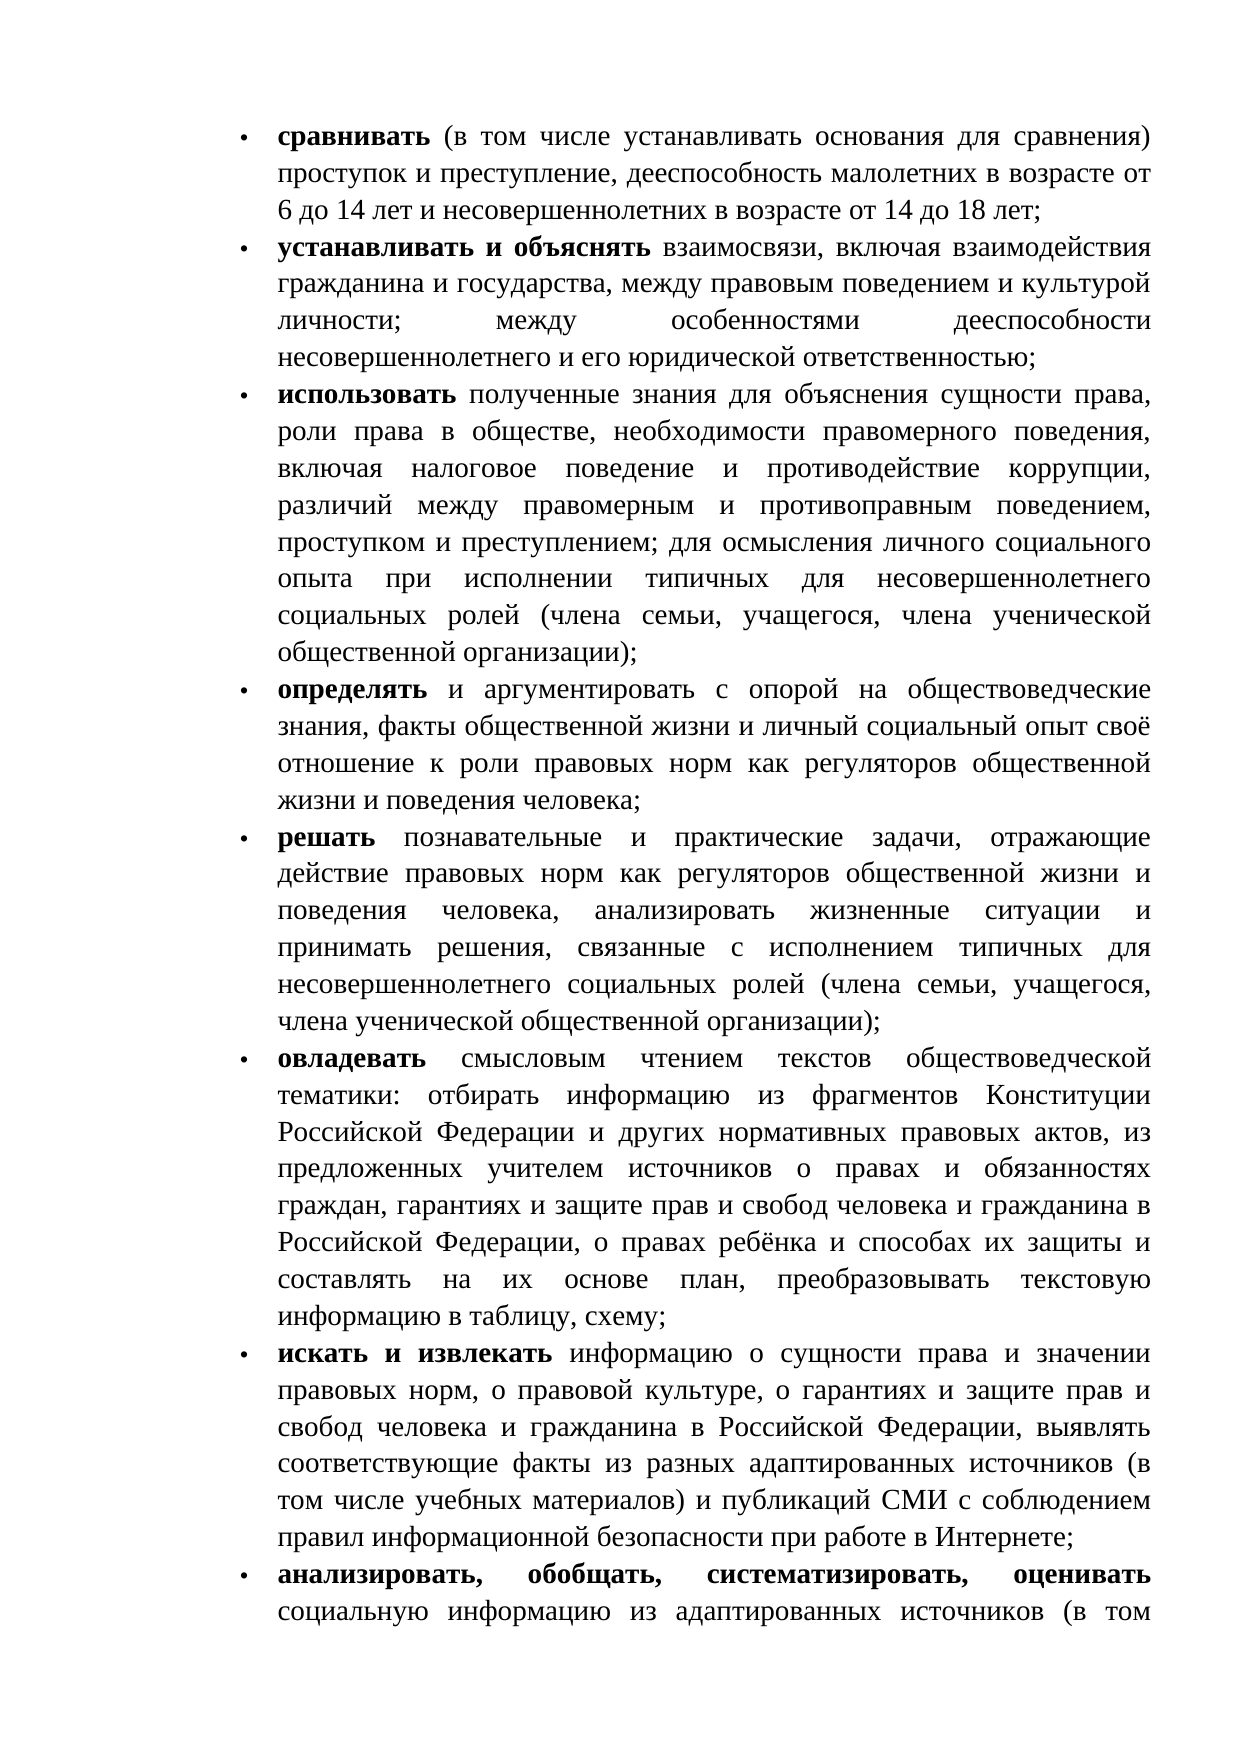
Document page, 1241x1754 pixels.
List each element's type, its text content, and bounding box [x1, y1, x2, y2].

list решать познавательные и практические задачи, отражающие действие правовых норм как регуляторов общественной жизни и поведения человека, анализировать жизненные ситуации и принимать решения, связанные с исполнением типичных для несовершеннолетнего социальных ролей (члена семьи, учащегося, члена ученической общественной организации); [240, 819, 1152, 1037]
list овладевать смысловым чтением текстов обществоведческой тематики: отбирать информацию из фрагментов Конституции Российской Федерации и других нормативных правовых актов, из предложенных учителем источников о правах и обязанностях граждан, гарантиях и защите прав и свобод человека и гражданина в Российской Федерации, о правах ребёнка и способах их защиты и составлять на их основе план, преобразовывать текстовую информацию в таблицу, схему; [240, 1040, 1152, 1332]
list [240, 1556, 1152, 1627]
list искать и извлекать информацию о сущности права и значении правовых норм, о правовой культуре, о гарантиях и защите прав и свобод человека и гражданина в Российской Федерации, выявлять соответствующие факты из разных адаптированных источников (в том числе учебных материалов) и публикаций СМИ с соблюдением правил информационной безопасности при работе в Интернете; [240, 1335, 1152, 1553]
list сравнивать (в том числе устанавливать основания для сравнения) проступок и преступление, дееспособность малолетних в возрасте от 6 до 14 лет и несовершеннолетних в возрасте от 14 до 18 лет; [240, 118, 1152, 225]
list использовать полученные знания для объяснения сущности права, роли права в обществе, необходимости правомерного поведения, включая налоговое поведение и противодействие коррупции, различий между правомерным и противоправным поведением, проступком и преступлением; для осмысления личного социального опыта при исполнении типичных для несовершеннолетнего социальных ролей (члена семьи, учащегося, члена ученической общественной организации); [240, 376, 1152, 668]
list определять и аргументировать с опорой на обществоведческие знания, факты общественной жизни и личный социальный опыт своё отношение к роли правовых норм как регуляторов общественной жизни и поведения человека; [240, 671, 1152, 815]
list устанавливать и объяснять взаимосвязи, включая взаимодействия гражданина и государства, между правовым поведением и культурой личности; между особенностями дееспособности несовершеннолетнего и его юридической ответственностью; [240, 229, 1152, 373]
